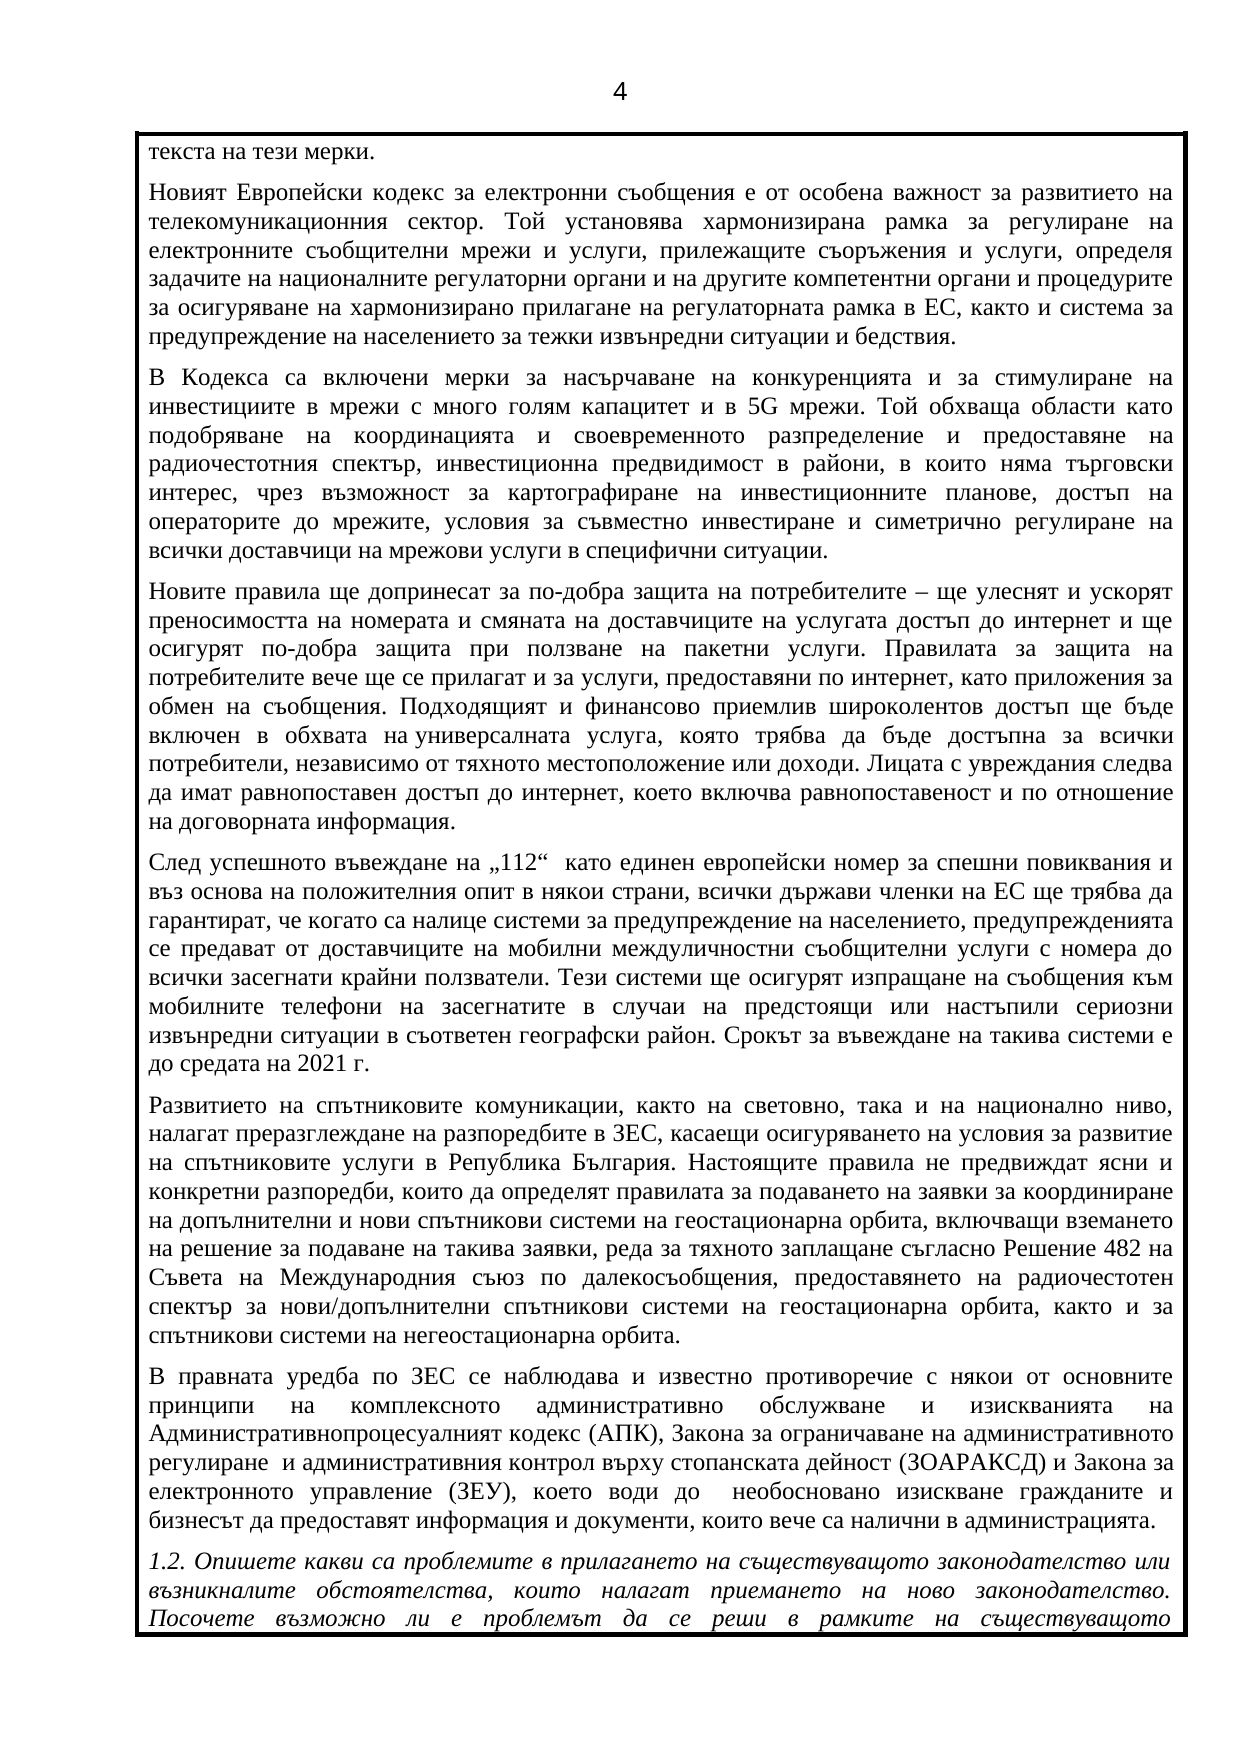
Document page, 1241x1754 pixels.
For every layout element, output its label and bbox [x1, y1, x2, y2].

table_cell [139, 136, 1183, 1632]
